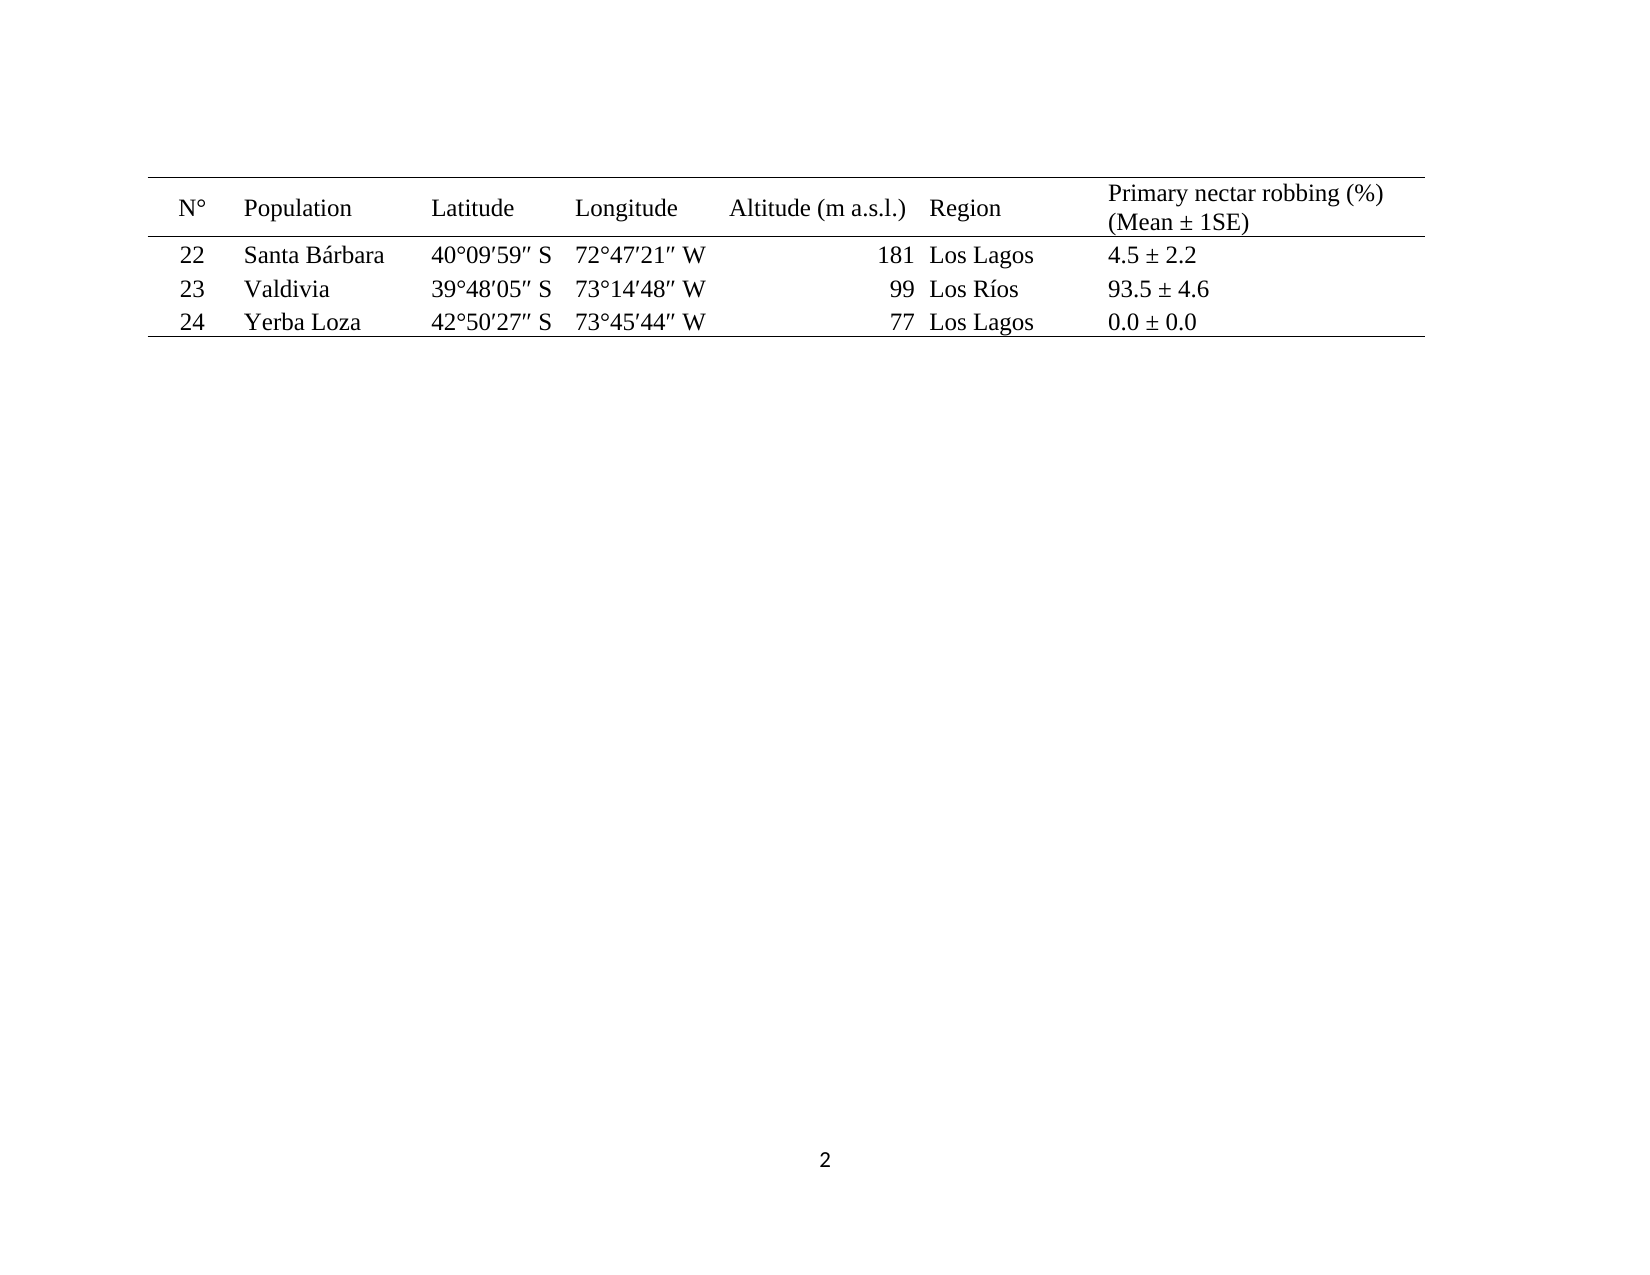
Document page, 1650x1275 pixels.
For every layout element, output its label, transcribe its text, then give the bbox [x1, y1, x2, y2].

table_cell Los Ríos [922, 269, 1101, 302]
table_cell 24 [148, 302, 236, 336]
table_cell 73°14′48″ W [568, 269, 722, 302]
table_cell 72°47′21″ W [568, 237, 722, 269]
table_cell Santa Bárbara [236, 237, 424, 269]
table_cell 4.5 ± 2.2 [1101, 237, 1425, 269]
table_cell 40°09′59″ S [424, 237, 568, 269]
table_cell 39°48′05″ S [424, 269, 568, 302]
table_cell Los Lagos [922, 237, 1101, 269]
table_cell Yerba Loza [236, 302, 424, 336]
table_cell 0.0 ± 0.0 [1101, 302, 1425, 336]
table_cell Valdivia [236, 269, 424, 302]
table_header Altitude (m a.s.l.) [722, 178, 922, 236]
table_header N° [148, 178, 236, 236]
table_cell 93.5 ± 4.6 [1101, 269, 1425, 302]
table_header Latitude [424, 178, 568, 236]
table_header Population [236, 178, 424, 236]
table_cell 23 [148, 269, 236, 302]
table_cell 42°50′27″ S [424, 302, 568, 336]
table_cell 181 [722, 237, 922, 269]
table_header Region [922, 178, 1101, 236]
table_cell 77 [722, 302, 922, 336]
table_header Primary nectar robbing (%) (Mean ± 1SE) [1101, 178, 1425, 236]
table_header Longitude [568, 178, 722, 236]
table_cell 99 [722, 269, 922, 302]
table_cell 73°45′44″ W [568, 302, 722, 336]
table_cell Los Lagos [922, 302, 1101, 336]
table_cell 22 [148, 237, 236, 269]
